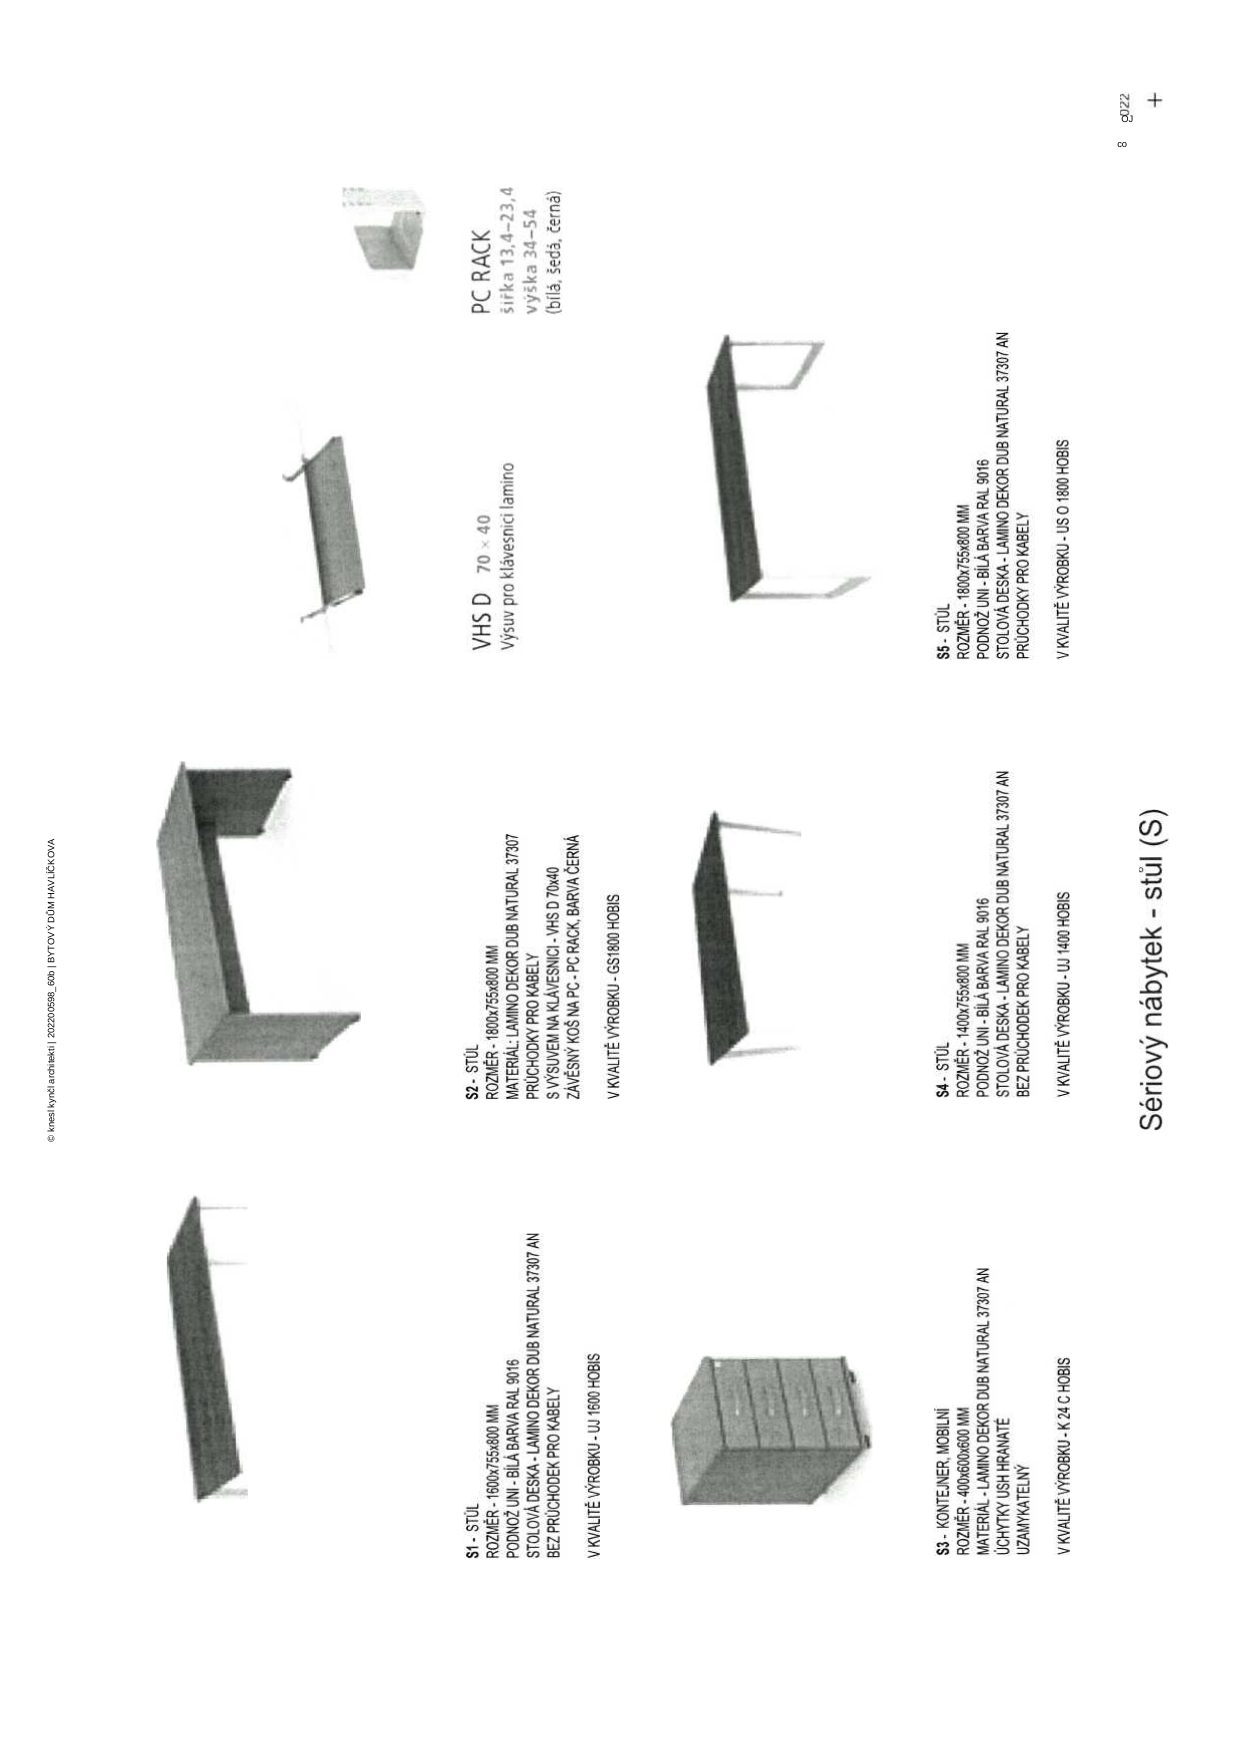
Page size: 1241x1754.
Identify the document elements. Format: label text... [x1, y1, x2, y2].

picture [1138, 809, 1169, 1131]
picture [1120, 92, 1163, 116]
picture [669, 1355, 873, 1507]
picture [342, 187, 563, 315]
picture [155, 761, 361, 1067]
picture [282, 332, 1070, 660]
picture [463, 834, 620, 1100]
picture [463, 1233, 601, 1559]
picture [166, 1195, 248, 1504]
picture [691, 810, 802, 1067]
picture [933, 771, 1071, 1098]
picture [933, 1268, 1071, 1556]
